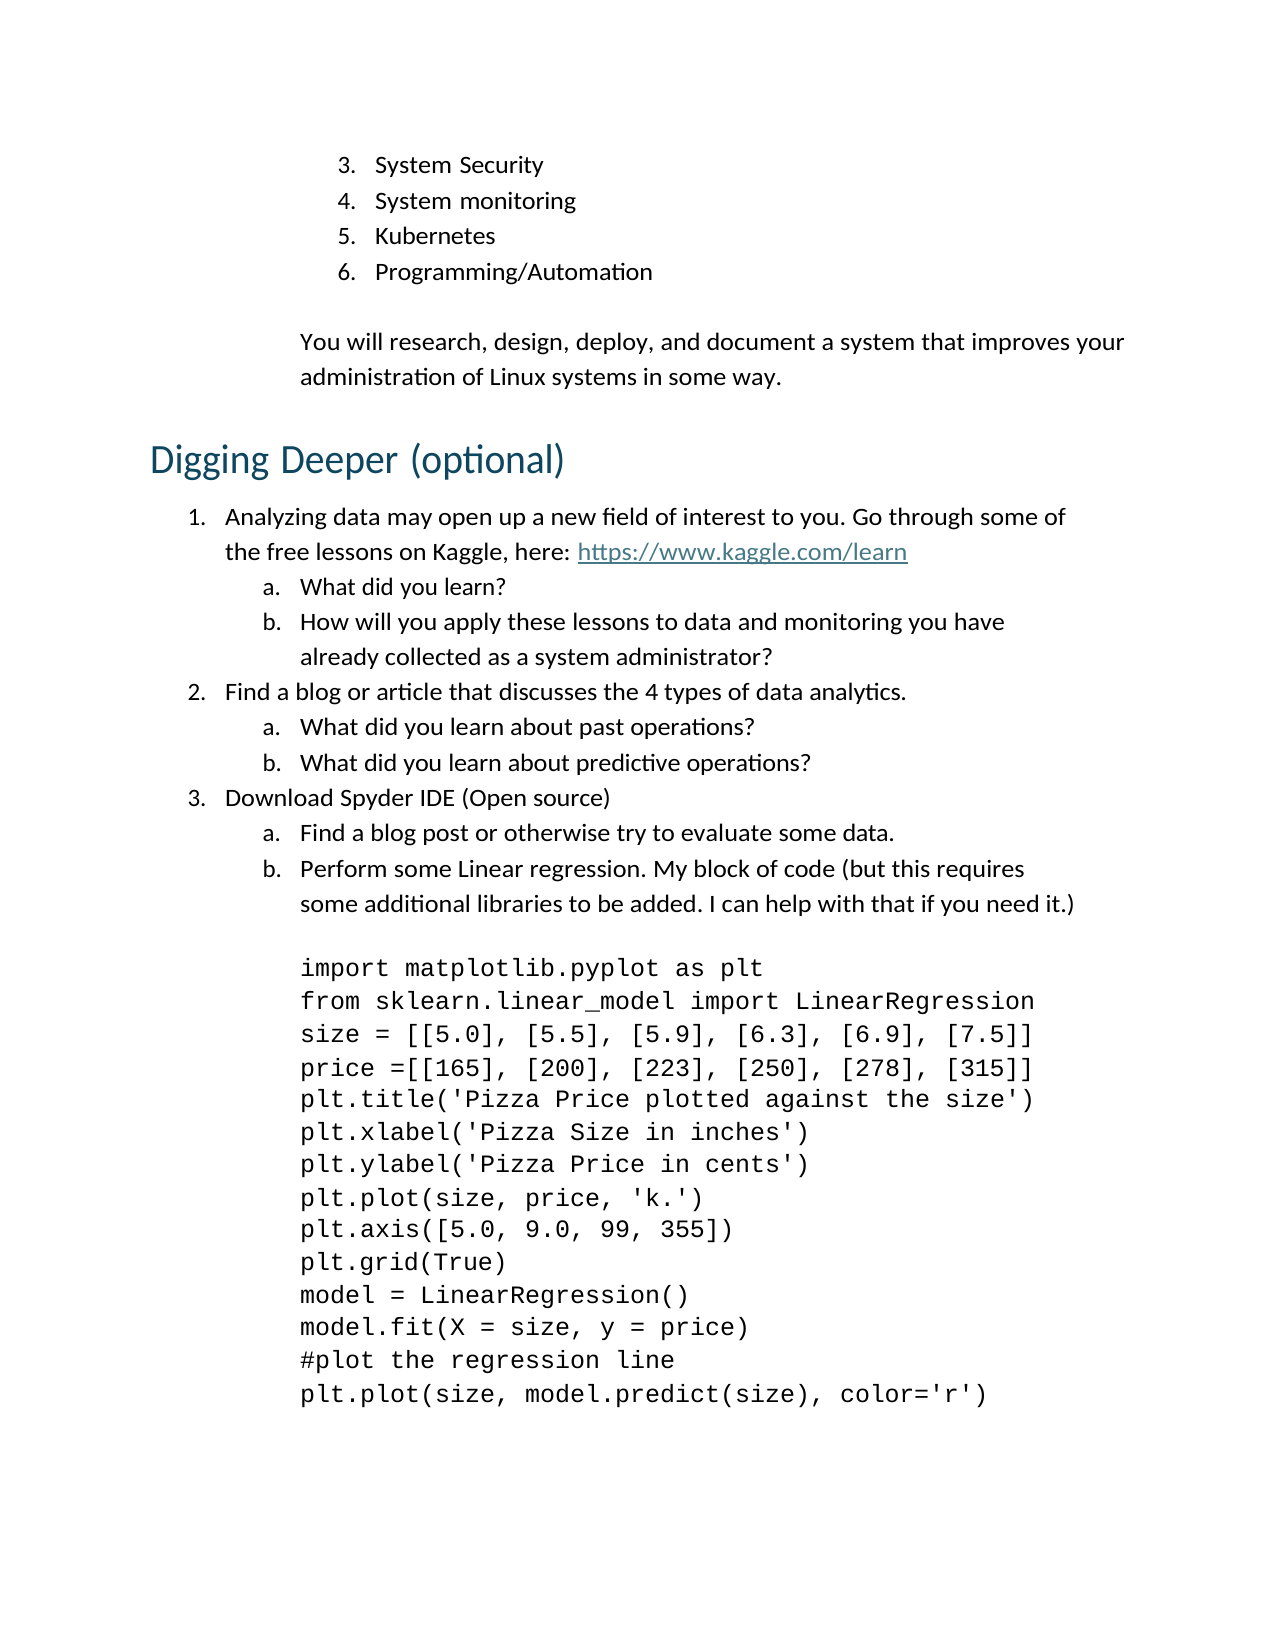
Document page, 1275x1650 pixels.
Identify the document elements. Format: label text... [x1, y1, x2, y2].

list Perform some Linear regression. My block of code (but this requires some additional libraries to be added. I can help with that if you need it.) [262, 853, 1086, 919]
text price =[[165], [200], [223], [250], [278], [315]] [300, 1054, 1135, 1082]
list Analyzing data may open up a new field of interest to you. Go through some of the free lessons on Kaggle, here: https://www.kaggle.com/learn [187, 501, 1094, 567]
text model = LinearRegression() model.fit(X = size, y = price) #plot the regression line [300, 1282, 819, 1376]
list What did you learn about predictive operations? [262, 747, 1135, 778]
text from sklearn.linear_model import LinearRegression size = [[5.0], [5.5], [5.9], [6.3], [6.9], [7.5]] [300, 989, 1089, 1050]
list Download Spyder IDE (Open source) [187, 782, 1135, 813]
list Find a blog post or otherwise try to evaluate some data. [262, 818, 1135, 848]
text You will research, design, deploy, and document a system that improves your administration of Linux systems in some way. [300, 327, 1135, 392]
text plt.grid(True) [300, 1250, 1135, 1278]
text plt.plot(size, model.predict(size), color='r') [300, 1380, 1135, 1408]
list Kubernetes [337, 220, 1135, 251]
list Programming/Automation [337, 256, 1135, 286]
subtitle Digging Deeper (optional) [150, 433, 1135, 484]
text plt.plot(size, price, 'k.') [300, 1184, 1135, 1212]
list How will you apply these lessons to data and monitoring you have already collected as a system administrator? [262, 606, 1086, 672]
text import matplotlib.pyplot as plt [300, 956, 1135, 984]
text plt.title('Pizza Price plotted against the size') plt.xlabel('Pizza Size in inches') plt.ylabel('Pizza Price in cents') [300, 1087, 1063, 1180]
list System Security [337, 150, 1135, 180]
list Find a blog or article that discusses the 4 types of data analytics. [187, 676, 1135, 707]
list What did you learn? [262, 571, 1135, 602]
text plt.axis([5.0, 9.0, 99, 355]) [300, 1217, 1135, 1245]
list What did you learn about past operations? [262, 712, 1135, 742]
list System monitoring [337, 185, 1135, 216]
